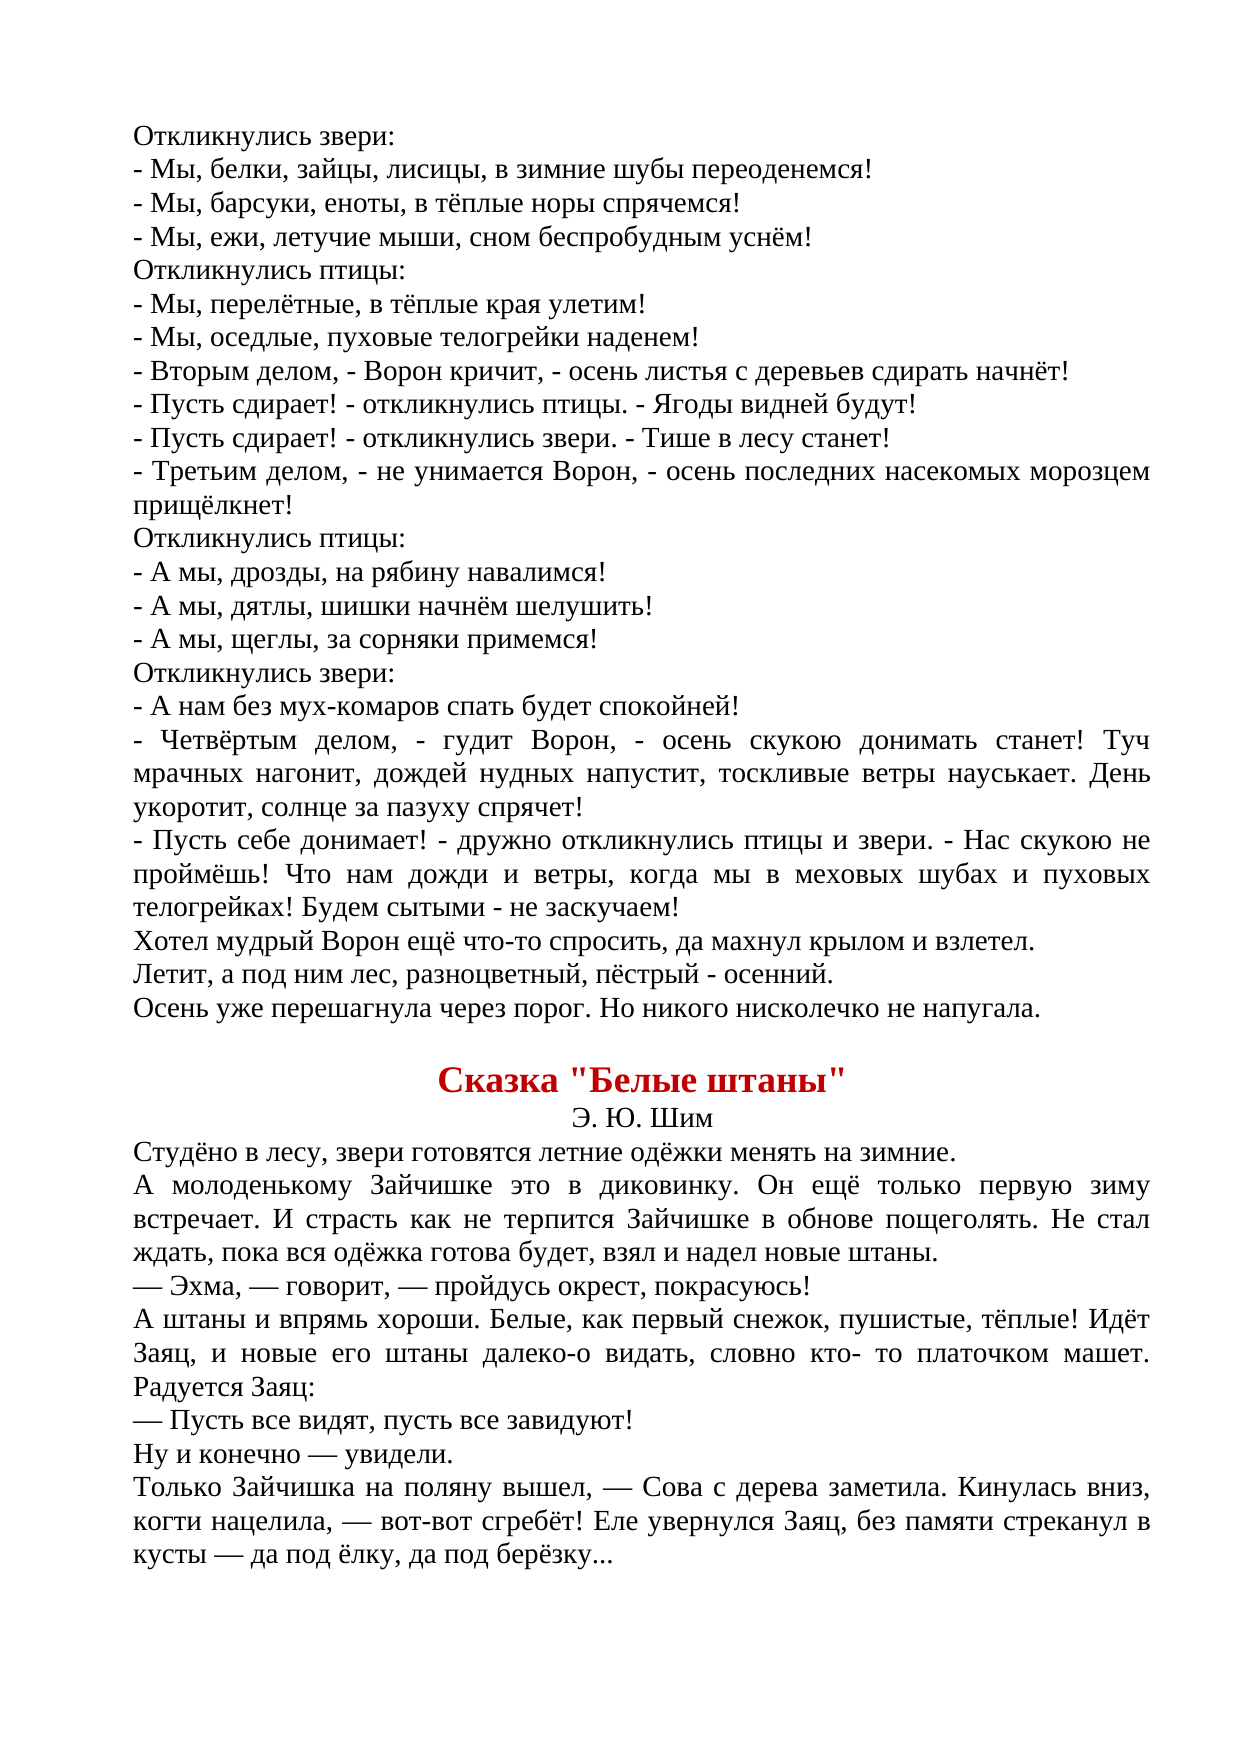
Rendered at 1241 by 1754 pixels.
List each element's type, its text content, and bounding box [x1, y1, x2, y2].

text Откликнулись птицы: [133, 521, 1152, 554]
text Только Зайчишка на поляну вышел, — Сова с дерева заметила. Кинулась вниз, когти нацелила, — вот-вот сгребёт! Еле увернулся Заяц, без памяти стреканул в кусты — да под ёлку, да под берёзку... [133, 1469, 1152, 1570]
text Студёно в лесу, звери готовятся летние одёжки менять на зимние. [133, 1134, 1152, 1167]
text Хотел мудрый Ворон ещё что-то спросить, да махнул крылом и взлетел. [133, 923, 1152, 957]
text — Эхма, — говорит, — пройдусь окрест, покрасуюсь! [133, 1268, 1152, 1302]
text - Мы, ежи, летучие мыши, сном беспробудным уснём! [133, 219, 1152, 252]
text - Пусть сдирает! - откликнулись звери. - Тише в лесу станет! [133, 420, 1152, 453]
text Откликнулись звери: [133, 118, 1152, 152]
text - Пусть сдирает! - откликнулись птицы. - Ягоды видней будут! [133, 386, 1152, 420]
text - А мы, дрозды, на рябину навалимся! [133, 554, 1152, 588]
text - Мы, оседлые, пуховые телогрейки наденем! [133, 319, 1152, 353]
text - Мы, перелётные, в тёплые края улетим! [133, 286, 1152, 319]
text - А нам без мух-комаров спать будет спокойней! [133, 688, 1152, 722]
text - Третьим делом, - не унимается Ворон, - осень последних насекомых морозцем прищёлкнет! [133, 453, 1152, 521]
text - Пусть себе донимает! - дружно откликнулись птицы и звери. - Нас скукою не проймёшь! Что нам дожди и ветры, когда мы в меховых шубах и пуховых телогрейках! Будем сытыми - не заскучаем! [133, 822, 1152, 923]
text Ну и конечно — увидели. [133, 1436, 1152, 1469]
text Откликнулись птицы: [133, 252, 1152, 286]
subtitle Э. Ю. Шим [133, 1100, 1152, 1134]
text - Мы, барсуки, еноты, в тёплые норы спрячемся! [133, 185, 1152, 219]
text - Мы, белки, зайцы, лисицы, в зимние шубы переоденемся! [133, 152, 1152, 185]
text — Пусть все видят, пусть все завидуют! [133, 1402, 1152, 1436]
text - Вторым делом, - Ворон кричит, - осень листья с деревьев сдирать начнёт! [133, 353, 1152, 386]
subtitle Сказка "Белые штаны" [133, 1057, 1152, 1100]
text А молоденькому Зайчишке это в диковинку. Он ещё только первую зиму встречает. И страсть как не терпится Зайчишке в обнове пощеголять. Не стал ждать, пока вся одёжка готова будет, взял и надел новые штаны. [133, 1167, 1152, 1268]
text Осень уже перешагнула через порог. Но никого нисколечко не напугала. [133, 990, 1152, 1024]
text Летит, а под ним лес, разноцветный, пёстрый - осенний. [133, 957, 1152, 990]
text - А мы, щеглы, за сорняки примемся! [133, 621, 1152, 655]
text А штаны и впрямь хороши. Белые, как первый снежок, пушистые, тёплые! Идёт Заяц, и новые его штаны далеко-о видать, словно кто- то платочком машет. Радуется Заяц: [133, 1302, 1152, 1402]
text - Четвёртым делом, - гудит Ворон, - осень скукою донимать станет! Туч мрачных нагонит, дождей нудных напустит, тоскливые ветры науськает. День укоротит, солнце за пазуху спрячет! [133, 722, 1152, 822]
text Откликнулись звери: [133, 655, 1152, 688]
text - А мы, дятлы, шишки начнём шелушить! [133, 588, 1152, 621]
